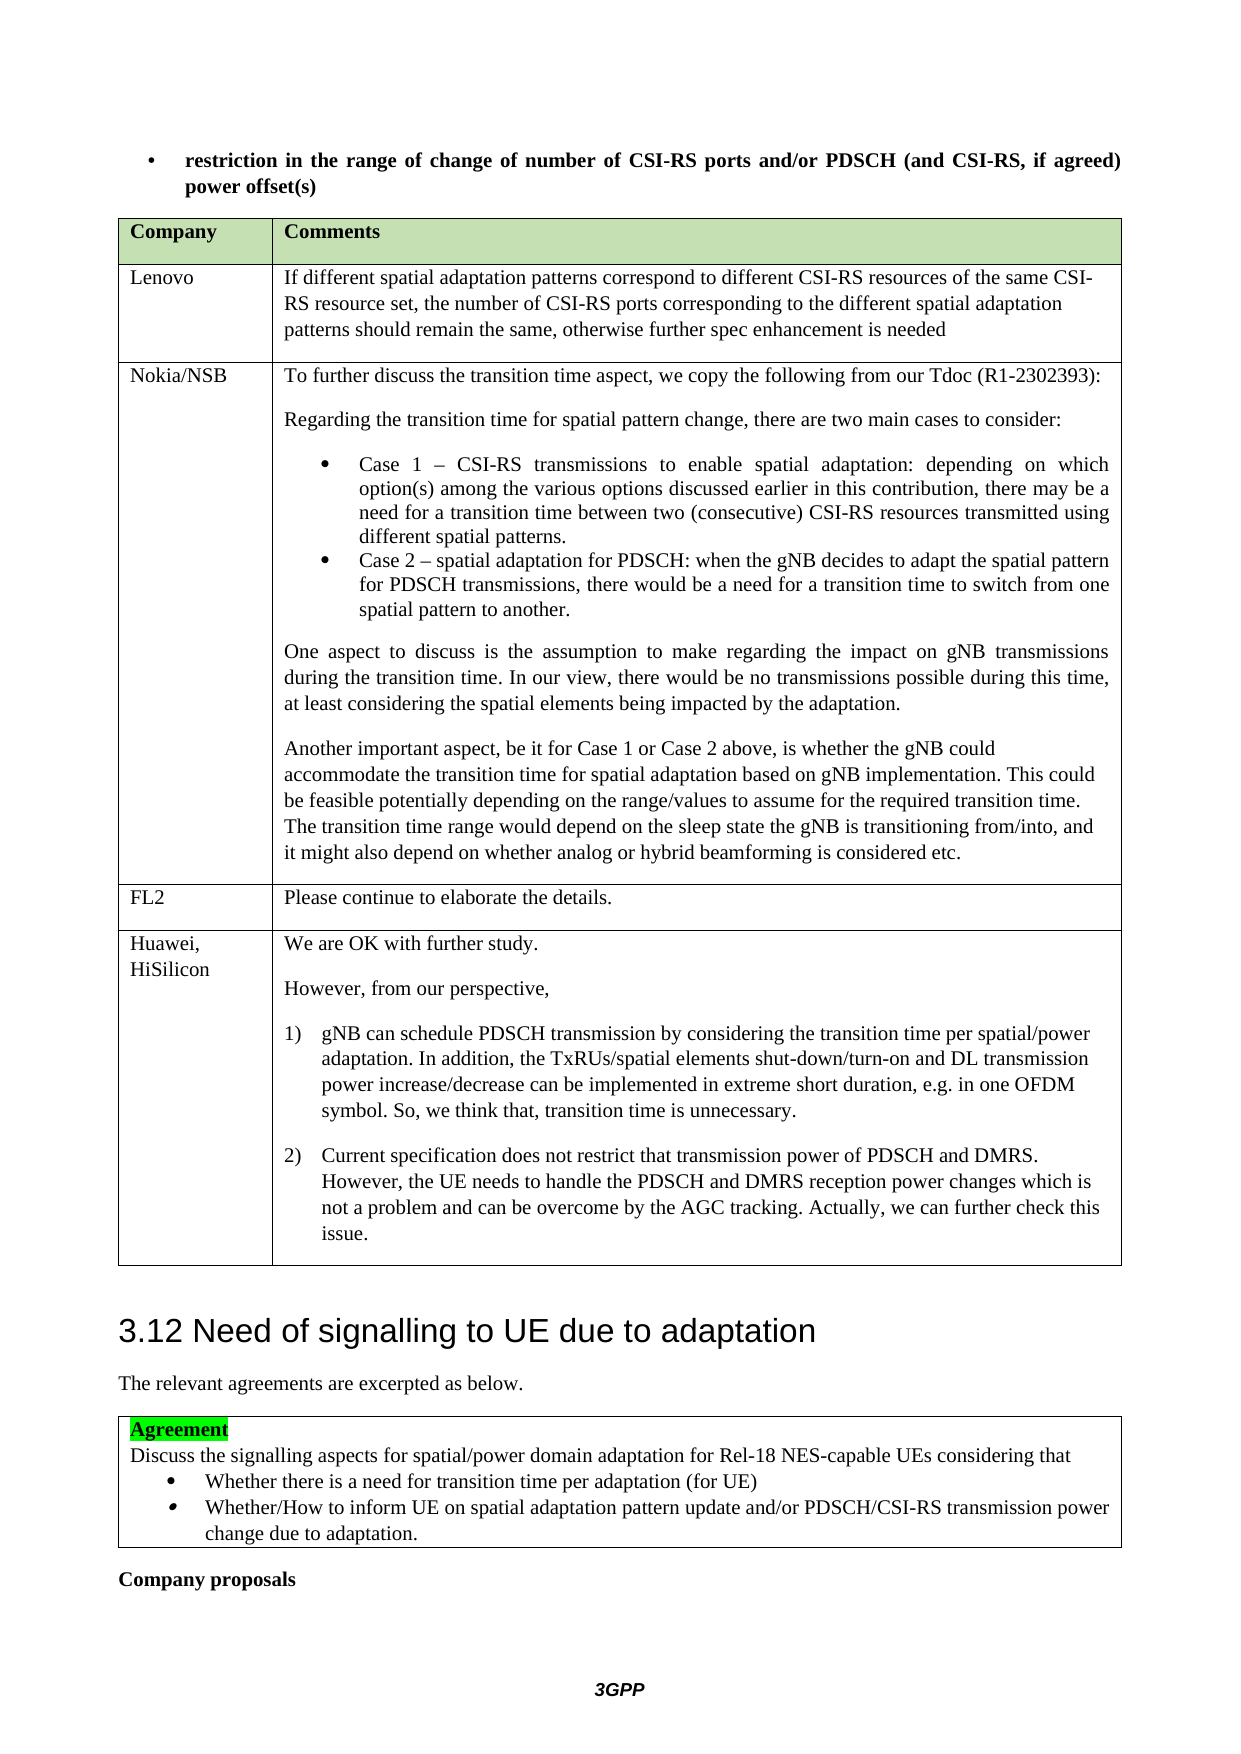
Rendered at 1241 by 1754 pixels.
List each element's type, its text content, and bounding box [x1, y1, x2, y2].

table_cell Please continue to elaborate the details. [273, 885, 1121, 930]
text The relevant agreements are excerpted as below. [118, 1371, 1122, 1395]
table_cell FL2 [119, 885, 272, 930]
table_cell If different spatial adaptation patterns correspond to different CSI-RS resources of the same CSI-RS resource set, the number of CSI-RS ports corresponding to the different spatial adaptation patterns should remain the same, otherwise further spec enhancement is needed [273, 265, 1121, 362]
table_header Agreement Discuss the signalling aspects for spatial/power domain adaptation for Rel-18 NES-capable UEs considering that Whether there is a need for transition time per adaptation (for UE) Whether/How to inform UE on spatial adaptation pattern update and/or PDSCH/CSI-RS transmission power change due to adaptation. [119, 1417, 1121, 1547]
table_header Company [119, 219, 272, 264]
table_cell To further discuss the transition time aspect, we copy the following from our Tdoc (R1-2302393): Regarding the transition time for spatial pattern change, there are two main cases to consider: Case 1 – CSI-RS transmissions to enable spatial adaptation: depending on which option(s) among the various options discussed earlier in this contribution, there may be a need for a transition time between two (consecutive) CSI-RS resources transmitted using different spatial patterns. Case 2 – spatial adaptation for PDSCH: when the gNB decides to adapt the spatial pattern for PDSCH transmissions, there would be a need for a transition time to switch from one spatial pattern to another. One aspect to discuss is the assumption to make regarding the impact on gNB transmissions during the transition time. In our view, there would be no transmissions possible during this time, at least considering the spatial elements being impacted by the adaptation. Another important aspect, be it for Case 1 or Case 2 above, is whether the gNB could accommodate the transition time for spatial adaptation based on gNB implementation. This could be feasible potentially depending on the range/values to assume for the required transition time. The transition time range would depend on the sleep state the gNB is transitioning from/into, and it might also depend on whether analog or hybrid beamforming is considered etc. [273, 363, 1121, 884]
list restriction in the range of change of number of CSI-RS ports and/or PDSCH (and CSI-RS, if agreed) power offset(s) [148, 148, 1122, 198]
table_cell Lenovo [119, 265, 272, 362]
table_header Comments [273, 219, 1121, 264]
table_cell Nokia/NSB [119, 363, 272, 884]
table_cell We are OK with further study. However, from our perspective, gNB can schedule PDSCH transmission by considering the transition time per spatial/power adaptation. In addition, the TxRUs/spatial elements shut-down/turn-on and DL transmission power increase/decrease can be implemented in extreme short duration, e.g. in one OFDM symbol. So, we think that, transition time is unnecessary. Current specification does not restrict that transmission power of PDSCH and DMRS. However, the UE needs to handle the PDSCH and DMRS reception power changes which is not a problem and can be overcome by the AGC tracking. Actually, we can further check this issue. [273, 931, 1121, 1265]
text 3.12 Need of signalling to UE due to adaptation [118, 1311, 1122, 1349]
text Company proposals [118, 1567, 1122, 1591]
table_cell Huawei, HiSilicon [119, 931, 272, 1265]
